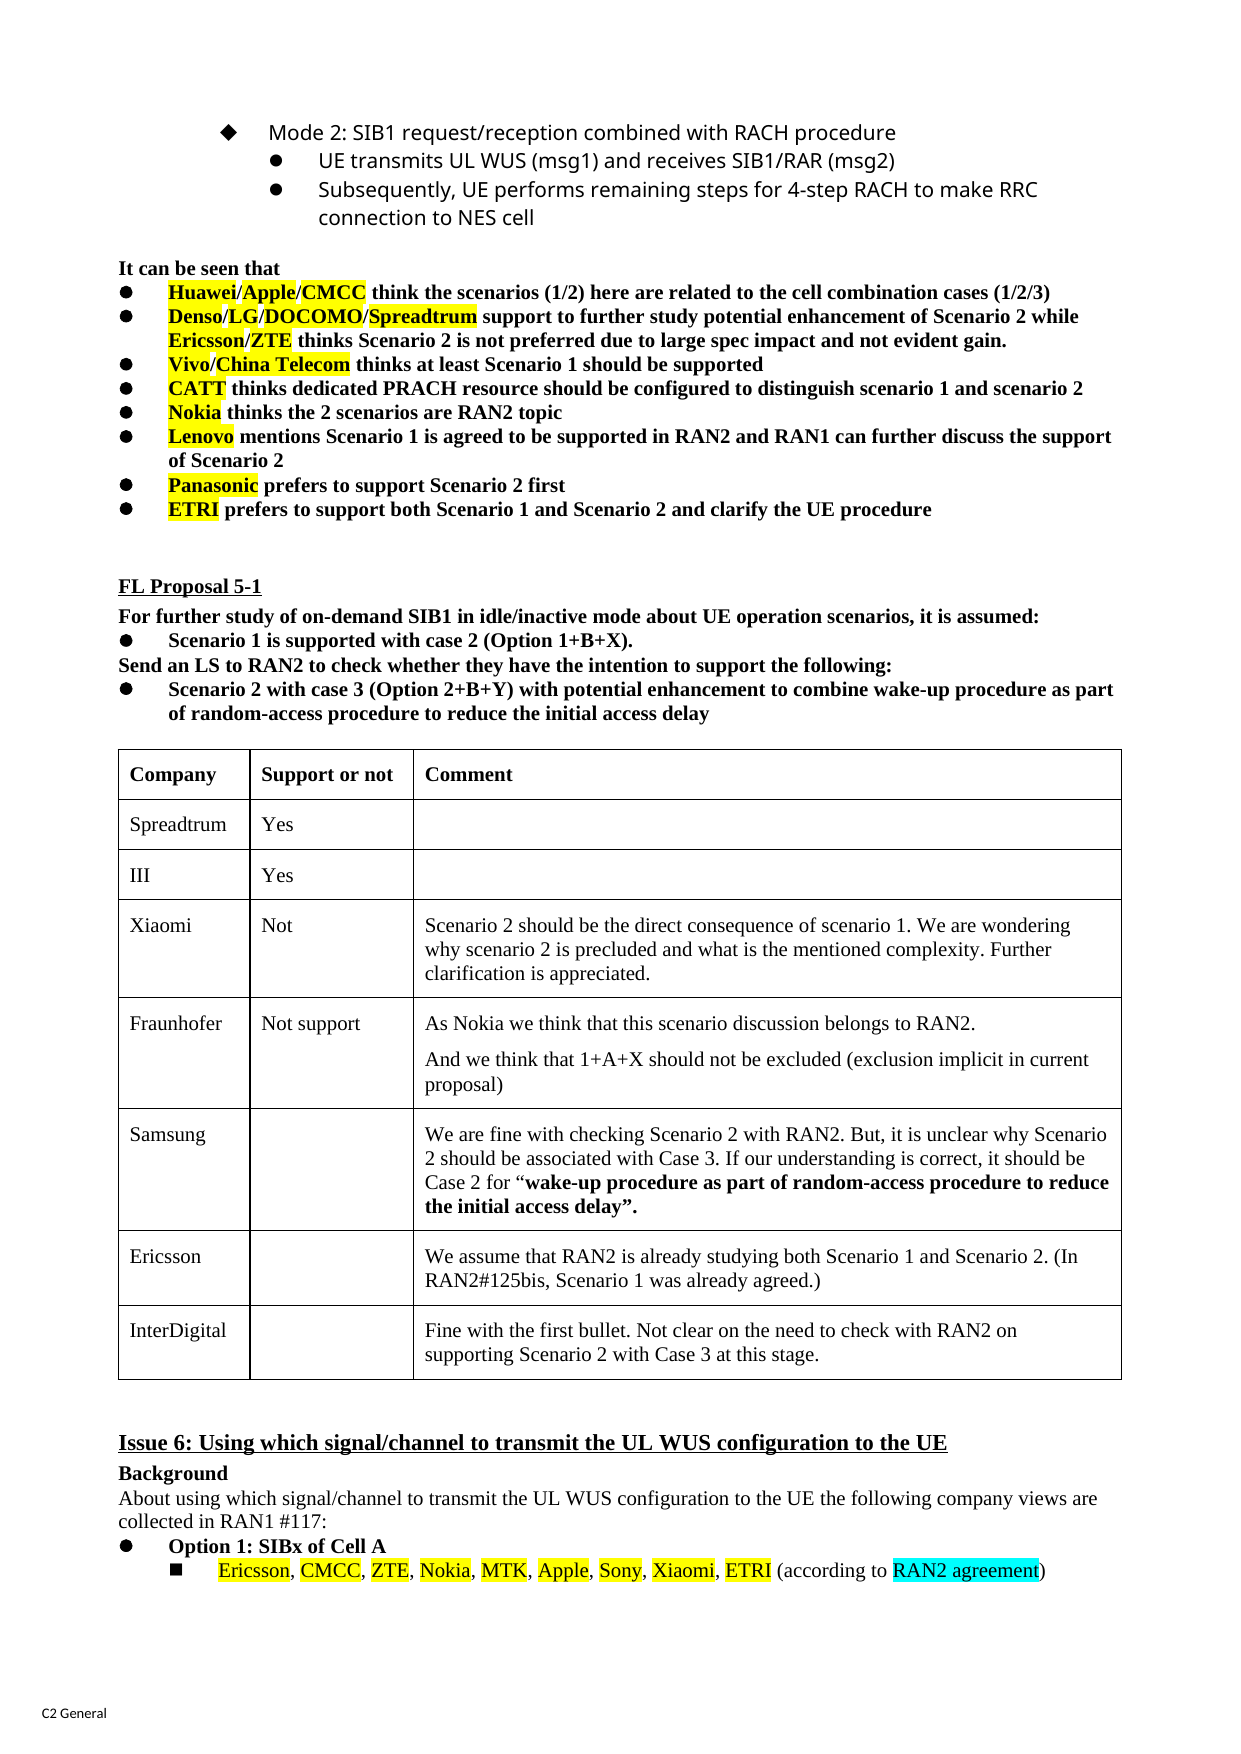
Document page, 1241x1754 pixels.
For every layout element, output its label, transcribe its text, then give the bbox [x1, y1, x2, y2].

table_cell Yes [251, 850, 413, 899]
table_cell III [119, 850, 249, 899]
list UE transmits UL WUS (msg1) and receives SIB1/RAR (msg2) [268, 147, 1122, 175]
table_cell We assume that RAN2 is already studying both Scenario 1 and Scenario 2. (In RAN2#125bis, Scenario 1 was already agreed.) [414, 1231, 1121, 1304]
table_header Support or not [251, 750, 413, 799]
table_cell Not [251, 900, 413, 997]
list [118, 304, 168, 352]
list Mode 2: SIB1 request/reception combined with RACH procedure [218, 118, 1122, 147]
table_cell [251, 1306, 413, 1379]
table_cell Ericsson [119, 1231, 249, 1304]
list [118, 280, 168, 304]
subtitle Issue 6: Using which signal/channel to transmit the UL WUS configuration to the UE [118, 1429, 1122, 1455]
table_header Company [119, 750, 249, 799]
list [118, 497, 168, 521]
table_cell InterDigital [119, 1306, 249, 1379]
table_cell We are fine with checking Scenario 2 with RAN2. But, it is unclear why Scenario 2 should be associated with Case 3. If our understanding is correct, it should be Case 2 for “wake-up procedure as part of random-access procedure to reduce the initial access delay”. [414, 1109, 1121, 1230]
table_cell Yes [251, 800, 413, 849]
list CATT thinks dedicated PRACH resource should be configured to distinguish scenario 1 and scenario 2 [226, 376, 1122, 400]
list Lenovo mentions Scenario 1 is agreed to be supported in RAN2 and RAN1 can further discuss the support of Scenario 2 [118, 424, 1122, 472]
table_cell As Nokia we think that this scenario discussion belongs to RAN2. And we think that 1+A+X should not be excluded (exclusion implicit in current proposal) [414, 998, 1121, 1108]
table_cell Spreadtrum [119, 800, 249, 849]
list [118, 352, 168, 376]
text Background [118, 1461, 1122, 1485]
table_cell [414, 800, 1121, 849]
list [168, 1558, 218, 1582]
list Denso/LG/DOCOMO/Spreadtrum support to further study potential enhancement of Scenario 2 while Ericsson/ZTE thinks Scenario 2 is not preferred due to large spec impact and not evident gain. [292, 304, 1122, 352]
list Scenario 2 with case 3 (Option 2+B+Y) with potential enhancement to combine wake-up procedure as part of random-access procedure to reduce the initial access delay [118, 677, 1122, 725]
table_cell Samsung [119, 1109, 249, 1230]
table_cell Fine with the first bullet. Not clear on the need to check with RAN2 on supporting Scenario 2 with Case 3 at this stage. [414, 1306, 1121, 1379]
table_cell Xiaomi [119, 900, 249, 997]
table_cell [251, 1231, 413, 1304]
table_cell Fraunhofer [119, 998, 249, 1108]
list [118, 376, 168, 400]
list Subsequently, UE performs remaining steps for 4-step RACH to make RRC connection to NES cell [268, 175, 1122, 232]
table_cell [251, 1109, 413, 1230]
list Panasonic prefers to support Scenario 2 first [118, 472, 1122, 497]
list Vivo/China Telecom thinks at least Scenario 1 should be supported [350, 352, 1122, 376]
text About using which signal/channel to transmit the UL WUS configuration to the UE the following company views are collected in RAN1 #117: [118, 1485, 1122, 1533]
table_header Comment [414, 750, 1121, 799]
table_cell Not support [251, 998, 413, 1108]
table_cell [414, 850, 1121, 899]
text For further study of on-demand SIB1 in idle/inactive mode about UE operation scenarios, it is assumed: [118, 604, 1122, 628]
table_cell Scenario 2 should be the direct consequence of scenario 1. We are wondering why scenario 2 is precluded and what is the mentioned complexity. Further clarification is appreciated. [414, 900, 1121, 997]
text It can be seen that [118, 256, 1122, 280]
list Scenario 1 is supported with case 2 (Option 1+B+X). [118, 628, 1122, 652]
list Option 1: SIBx of Cell A [118, 1533, 1122, 1558]
text Send an LS to RAN2 to check whether they have the intention to support the following: [118, 652, 1122, 677]
list Huawei/Apple/CMCC think the scenarios (1/2) here are related to the cell combination cases (1/2/3) [366, 280, 1122, 304]
list Nokia thinks the 2 scenarios are RAN2 topic [221, 400, 1122, 424]
subtitle FL Proposal 5-1 [118, 574, 1122, 598]
list ETRI prefers to support both Scenario 1 and Scenario 2 and clarify the UE procedure [219, 497, 1122, 521]
